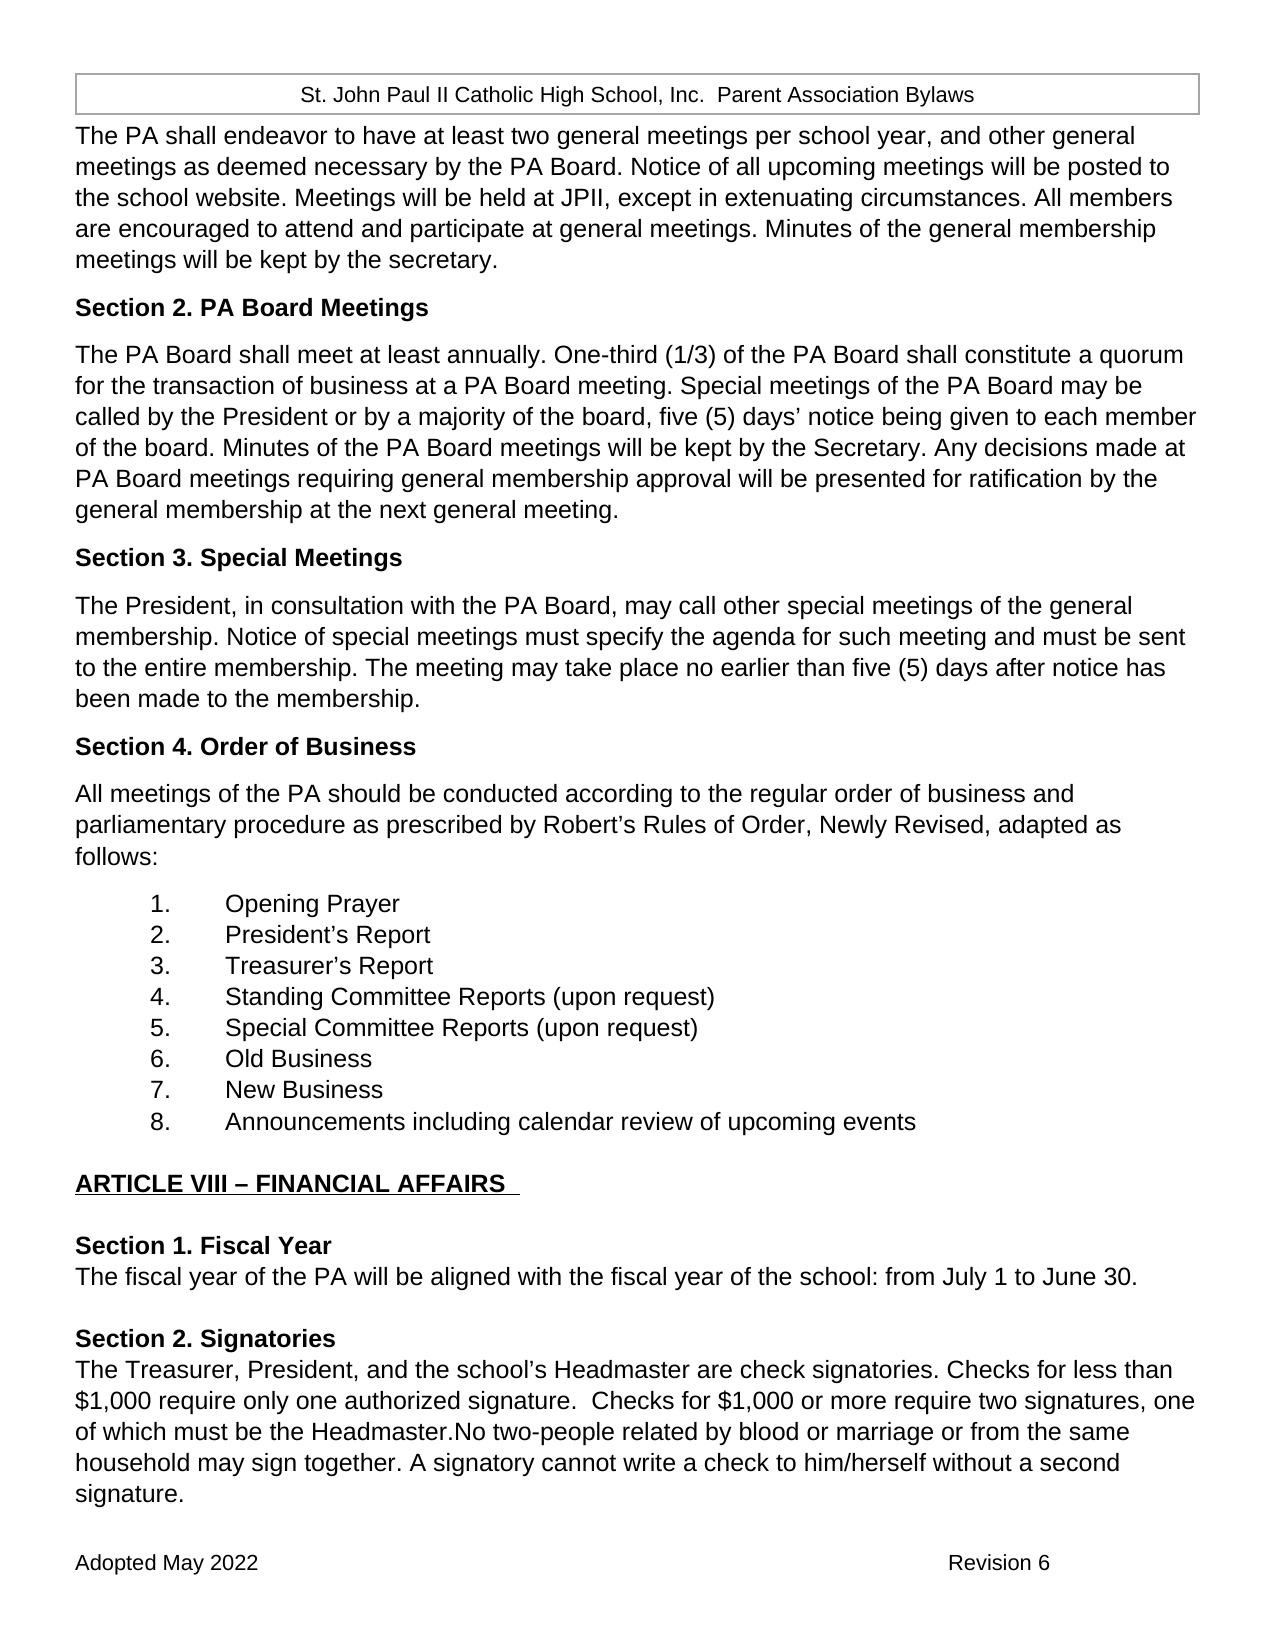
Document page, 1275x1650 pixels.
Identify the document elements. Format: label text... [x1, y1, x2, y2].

text 8. Announcements including calendar review of upcoming events [150, 1107, 1200, 1135]
text 4. Standing Committee Reports (upon request) [150, 982, 1200, 1011]
text Section 4. Order of Business [75, 732, 1200, 761]
text 1. Opening Prayer [150, 889, 1200, 918]
text All meetings of the PA should be conducted according to the regular order of business and parliamentary procedure as prescribed by Robert’s Rules of Order, Newly Revised, adapted as follows: [75, 779, 1200, 870]
text Section 1. Fiscal Year [75, 1231, 1200, 1259]
text 7. New Business [150, 1076, 1200, 1104]
text ARTICLE VIII – FINANCIAL AFFAIRS [75, 1169, 1200, 1197]
text Section 3. Special Meetings [75, 543, 1200, 572]
text The fiscal year of the PA will be aligned with the fiscal year of the school: from July 1 to June 30. [75, 1262, 1200, 1291]
text 2. President’s Report [150, 920, 1200, 949]
text The President, in consultation with the PA Board, may call other special meetings of the general membership. Notice of special meetings must specify the agenda for such meeting and must be sent to the entire membership. The meeting may take place no earlier than five (5) days after notice has been made to the membership. [75, 591, 1200, 713]
text The PA shall endeavor to have at least two general meetings per school year, and other general meetings as deemed necessary by the PA Board. Notice of all upcoming meetings will be posted to the school website. Meetings will be held at JPII, except in extenuating circumstances. All members are encouraged to attend and participate at general meetings. Minutes of the general membership meetings will be kept by the secretary. [75, 115, 1200, 274]
text 6. Old Business [150, 1044, 1200, 1073]
text Section 2. PA Board Meetings [75, 293, 1200, 321]
text The Treasurer, President, and the school’s Headmaster are check signatories. Checks for less than $1,000 require only one authorized signature. Checks for $1,000 or more require two signatures, one of which must be the Headmaster.No two-people related by blood or marriage or from the same household may sign together. A signatory cannot write a check to him/herself without a second signature. [75, 1355, 1200, 1508]
text Section 2. Signatories [75, 1324, 1200, 1353]
text The PA Board shall meet at least annually. One-third (1/3) of the PA Board shall constitute a quorum for the transaction of business at a PA Board meeting. Special meetings of the PA Board may be called by the President or by a majority of the board, five (5) days’ notice being given to each member of the board. Minutes of the PA Board meetings will be kept by the Secretary. Any decisions made at PA Board meetings requiring general membership approval will be presented for ratification by the general membership at the next general meeting. [75, 340, 1200, 524]
text 3. Treasurer’s Report [150, 951, 1200, 980]
text 5. Special Committee Reports (upon request) [150, 1013, 1200, 1042]
